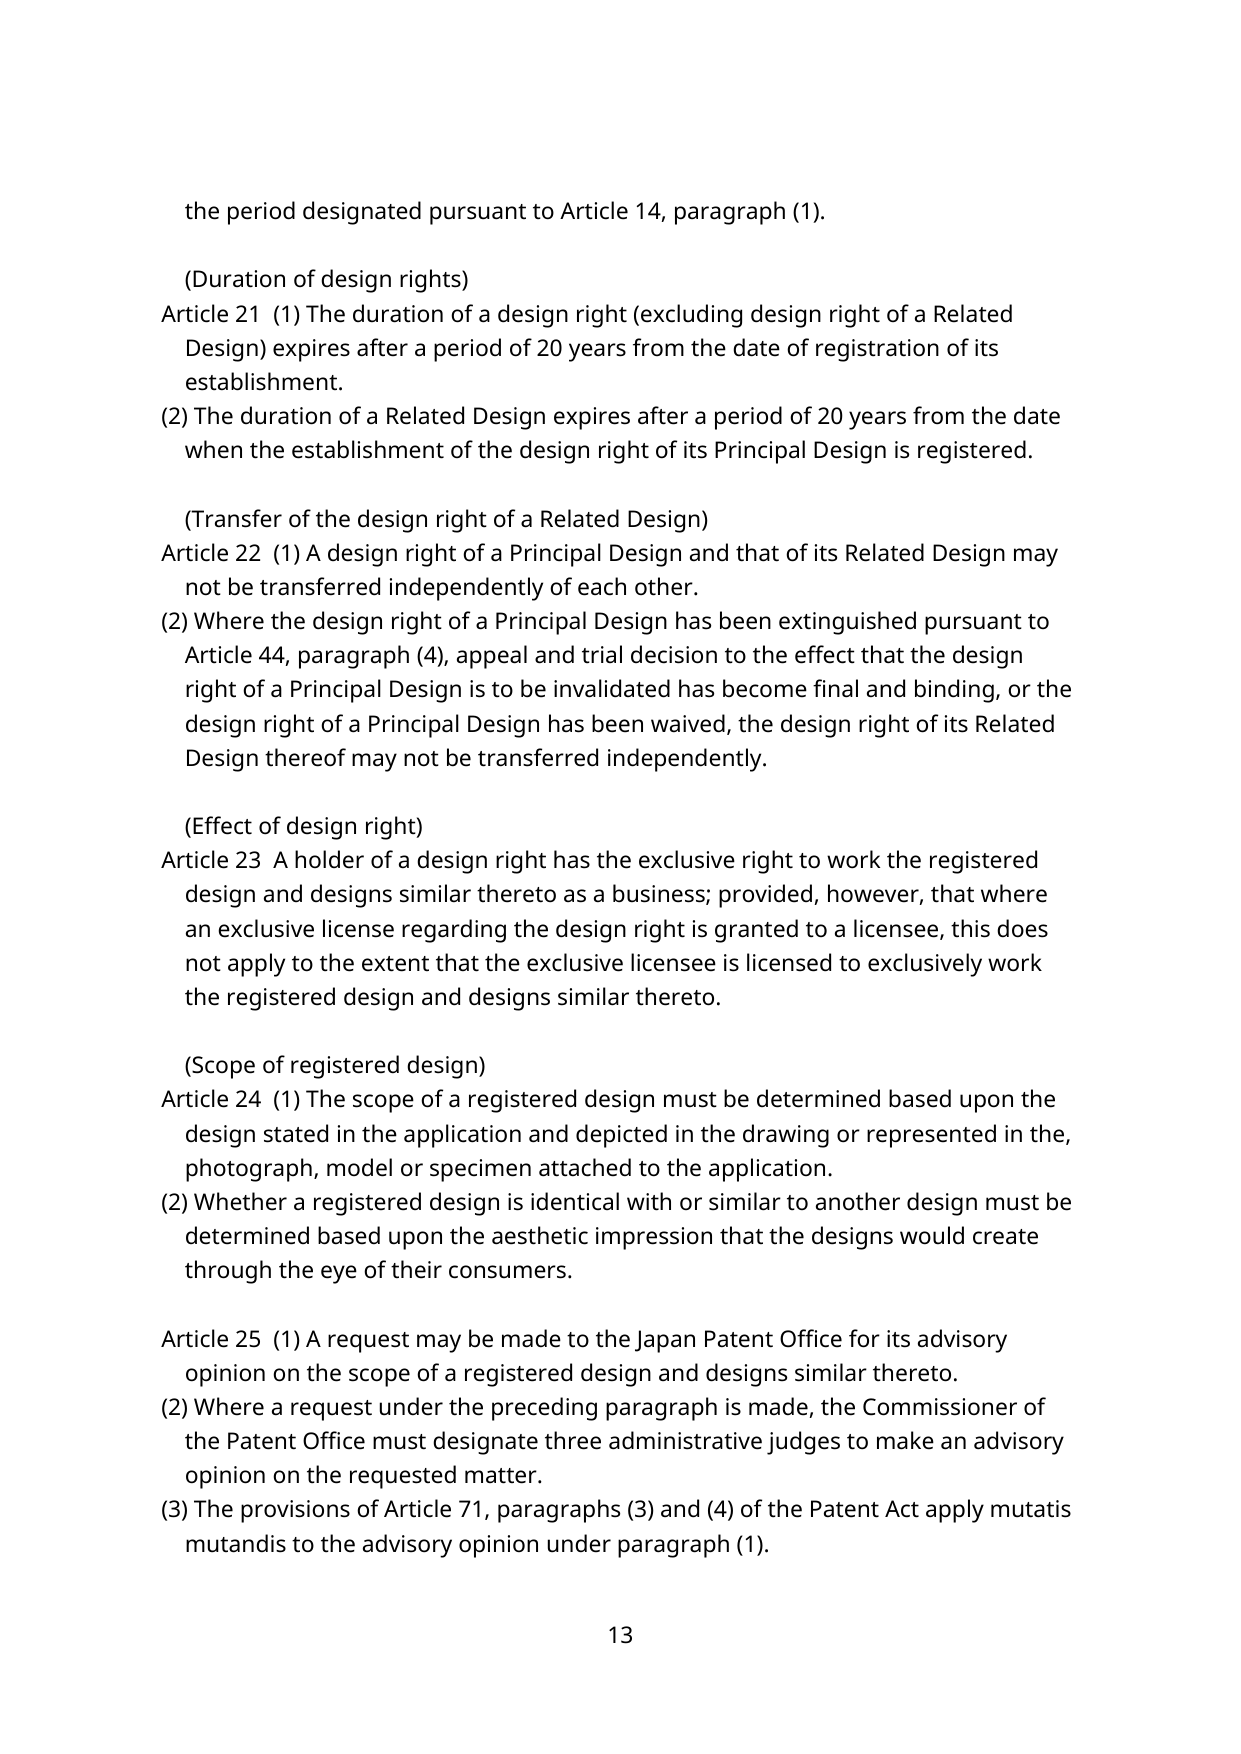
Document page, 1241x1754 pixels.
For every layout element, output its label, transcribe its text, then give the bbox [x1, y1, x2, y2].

text Article 22 (1) A design right of a Principal Design and that of its Related Design may not be transferred independently of each other. [161, 535, 1079, 604]
text (Duration of design rights) [184, 262, 1079, 296]
text (Effect of design right) [184, 809, 1079, 843]
text Article 23 A holder of a design right has the exclusive right to work the registered design and designs similar thereto as a business; provided, however, that where an exclusive license regarding the design right is granted to a licensee, this does not apply to the extent that the exclusive licensee is licensed to exclusively work the registered design and designs similar thereto. [161, 843, 1079, 1014]
text (3) The provisions of Article 71, paragraphs (3) and (4) of the Patent Act apply mutatis mutandis to the advisory opinion under paragraph (1). [161, 1492, 1079, 1560]
text (2) The duration of a Related Design expires after a period of 20 years from the date when the establishment of the design right of its Principal Design is registered. [161, 399, 1079, 467]
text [161, 194, 1079, 228]
text Article 25 (1) A request may be made to the Japan Patent Office for its advisory opinion on the scope of a registered design and designs similar thereto. [161, 1321, 1079, 1389]
text Article 24 (1) The scope of a registered design must be determined based upon the design stated in the application and depicted in the drawing or represented in the, photograph, model or specimen attached to the application. [161, 1082, 1079, 1184]
text (2) Whether a registered design is identical with or similar to another design must be determined based upon the aesthetic impression that the designs would create through the eye of their consumers. [161, 1184, 1079, 1287]
text Article 21 (1) The duration of a design right (excluding design right of a Related Design) expires after a period of 20 years from the date of registration of its establishment. [161, 296, 1079, 399]
text (2) Where a request under the preceding paragraph is made, the Commissioner of the Patent Office must designate three administrative judges to make an advisory opinion on the requested matter. [161, 1389, 1079, 1492]
text (Transfer of the design right of a Related Design) [184, 501, 1079, 535]
text (2) Where the design right of a Principal Design has been extinguished pursuant to Article 44, paragraph (4), appeal and trial decision to the effect that the design right of a Principal Design is to be invalidated has become final and binding, or the design right of a Principal Design has been waived, the design right of its Related Design thereof may not be transferred independently. [161, 604, 1079, 774]
text (Scope of registered design) [184, 1048, 1079, 1082]
